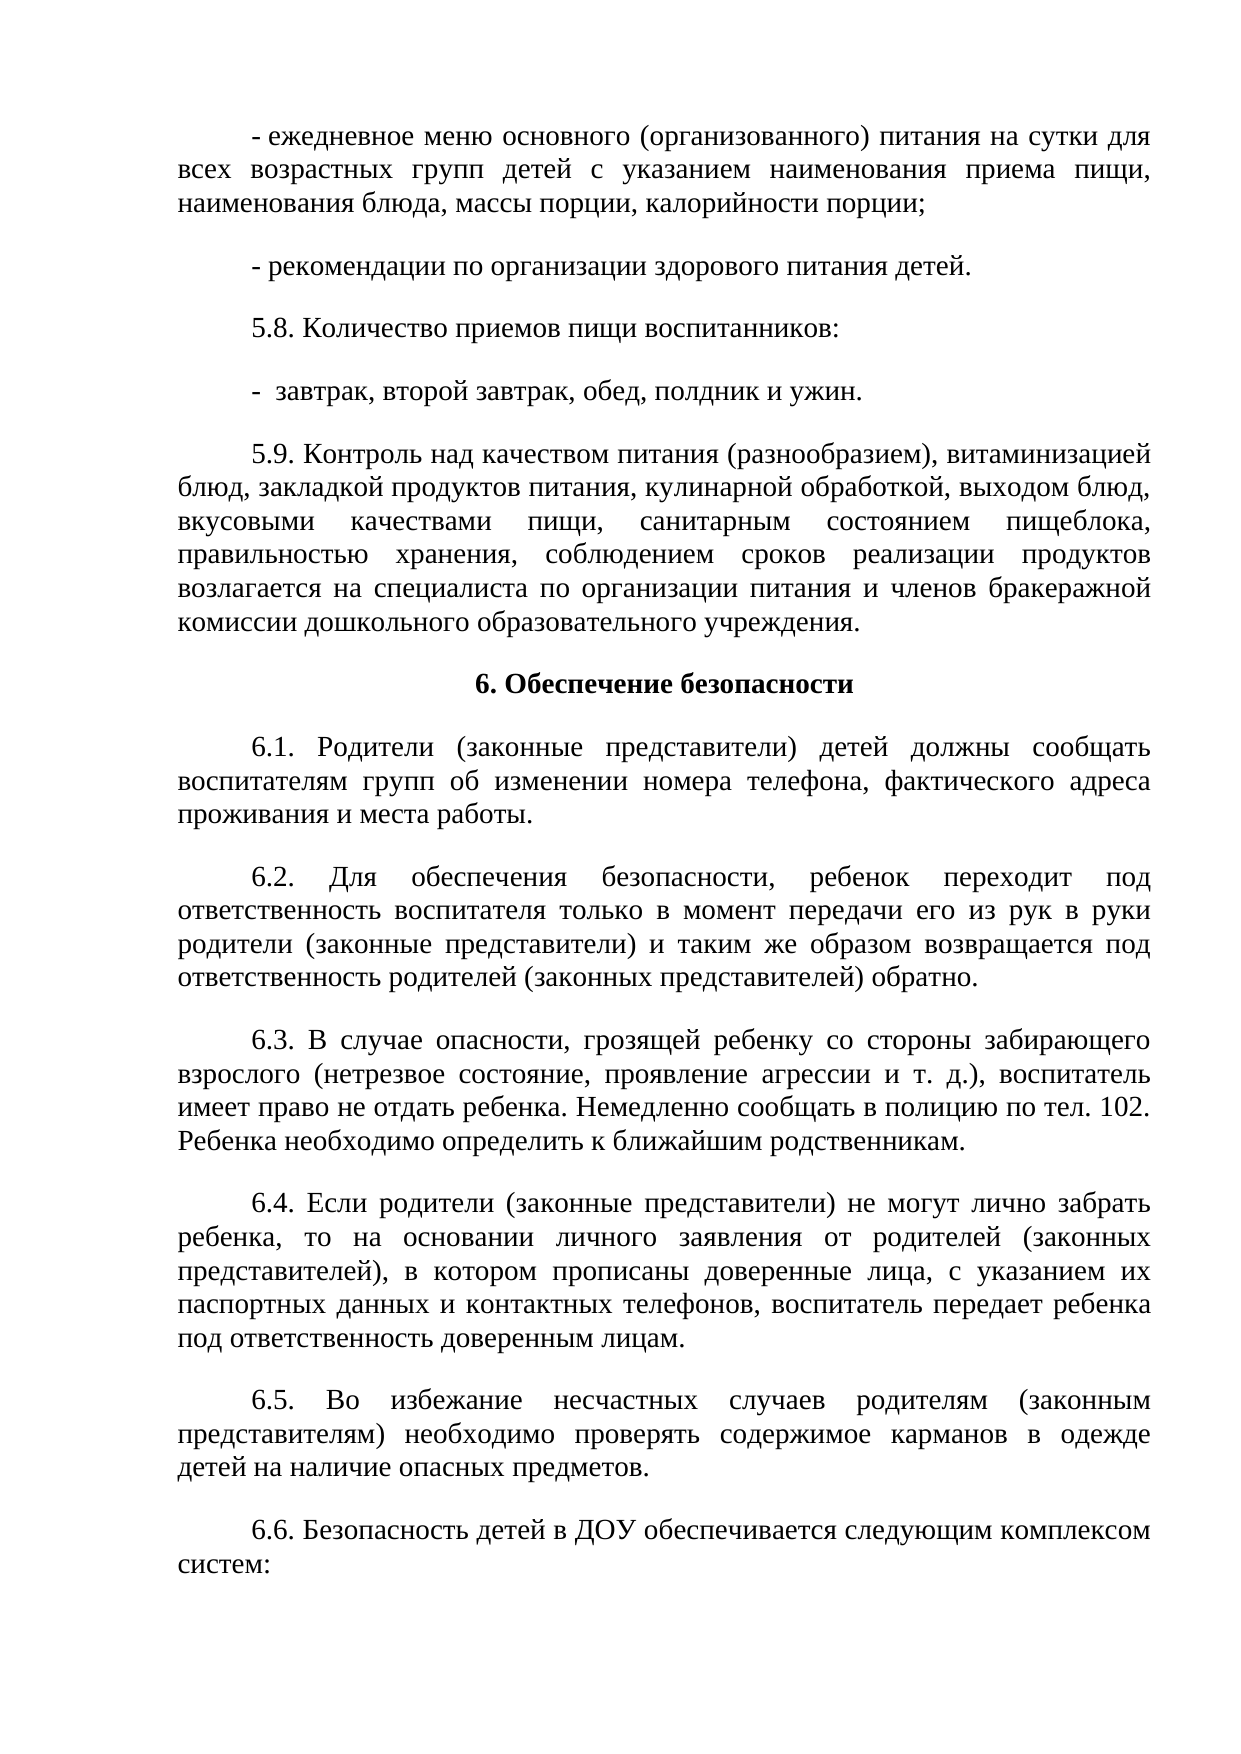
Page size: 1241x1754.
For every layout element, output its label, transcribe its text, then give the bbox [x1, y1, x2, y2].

text - ежедневное меню основного (организованного) питания на сутки для всех возрастных групп детей с указанием наименования приема пищи, наименования блюда, массы порции, калорийности порции; [177, 118, 1152, 219]
text 5.9. Контроль над качеством питания (разнообразием), витаминизацией блюд, закладкой продуктов питания, кулинарной обработкой, выходом блюд, вкусовыми качествами пищи, санитарным состоянием пищеблока, правильностью хранения, соблюдением сроков реализации продуктов возлагается на специалиста по организации питания и членов бракеражной комиссии дошкольного образовательного учреждения. [177, 436, 1152, 637]
text 6.1. Родители (законные представители) детей должны сообщать воспитателям групп об изменении номера телефона, фактического адреса проживания и места работы. [177, 729, 1152, 830]
text - завтрак, второй завтрак, обед, полдник и ужин. [177, 373, 1152, 407]
text 6. Обеспечение безопасности [177, 666, 1152, 700]
text 6.2. Для обеспечения безопасности, ребенок переходит под ответственность воспитателя только в момент передачи его из рук в руки родители (законные представители) и таким же образом возвращается под ответственность родителей (законных представителей) обратно. [177, 859, 1152, 993]
text 6.6. Безопасность детей в ДОУ обеспечивается следующим комплексом систем: [177, 1512, 1152, 1579]
text - рекомендации по организации здорового питания детей. [177, 248, 1152, 281]
text 6.4. Если родители (законные представители) не могут лично забрать ребенка, то на основании личного заявления от родителей (законных представителей), в котором прописаны доверенные лица, с указанием их паспортных данных и контактных телефонов, воспитатель передает ребенка под ответственность доверенным лицам. [177, 1186, 1152, 1353]
text 5.8. Количество приемов пищи воспитанников: [177, 311, 1152, 344]
text 6.3. В случае опасности, грозящей ребенку со стороны забирающего взрослого (нетрезвое состояние, проявление агрессии и т. д.), воспитатель имеет право не отдать ребенка. Немедленно сообщать в полицию по тел. 102. Ребенка необходимо определить к ближайшим родственникам. [177, 1022, 1152, 1156]
text 6.5. Во избежание несчастных случаев родителям (законным представителям) необходимо проверять содержимое карманов в одежде детей на наличие опасных предметов. [177, 1382, 1152, 1483]
